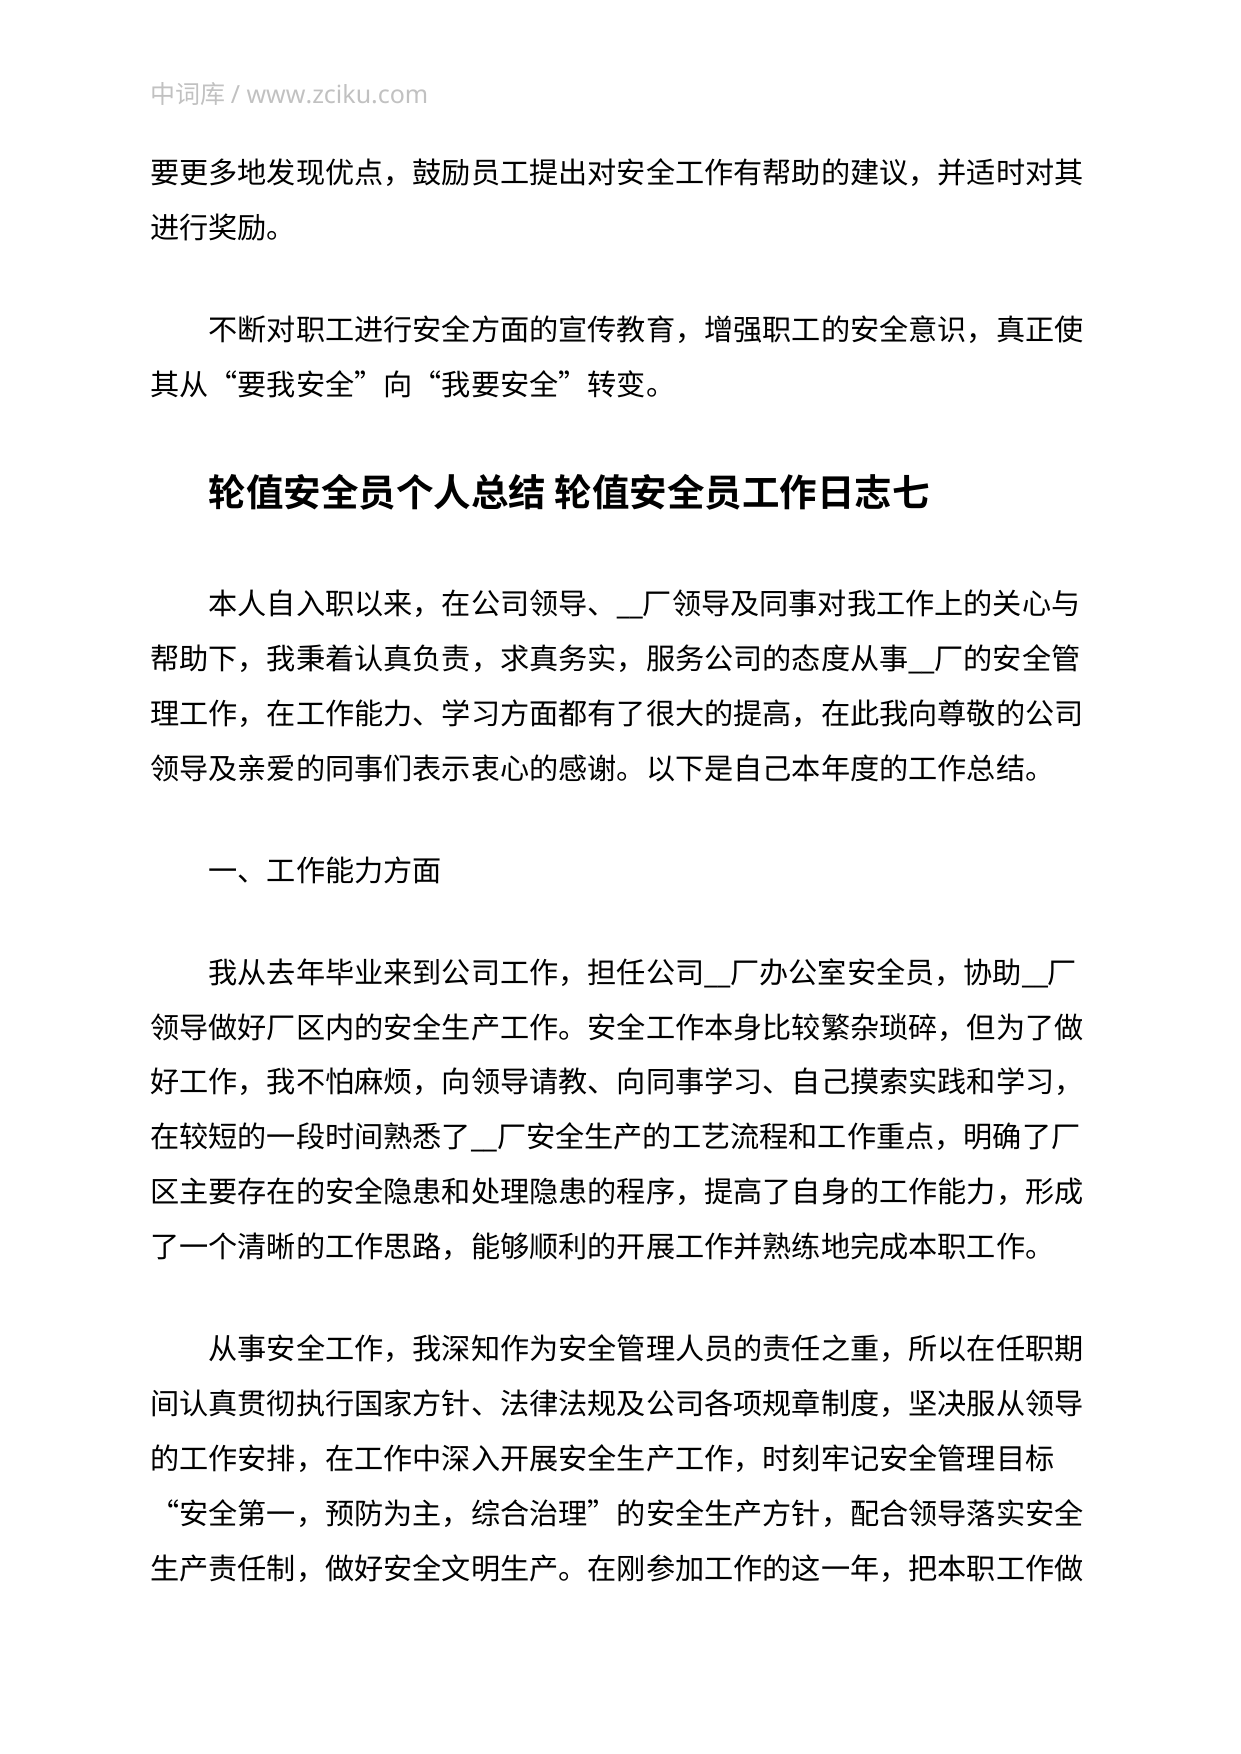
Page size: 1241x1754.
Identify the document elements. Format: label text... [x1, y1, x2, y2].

text 一、工作能力方面 [150, 847, 1090, 890]
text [150, 150, 1090, 247]
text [150, 1326, 1090, 1587]
text 我从去年毕业来到公司工作，担任公司__厂办公室安全员，协助__厂领导做好厂区内的安全生产工作。安全工作本身比较繁杂琐碎，但为了做好工作，我不怕麻烦，向领导请教、向同事学习、自己摸索实践和学习，在较短的一段时间熟悉了__厂安全生产的工艺流程和工作重点，明确了厂区主要存在的安全隐患和处理隐患的程序，提高了自身的工作能力，形成了一个清晰的工作思路，能够顺利的开展工作并熟练地完成本职工作。 [150, 949, 1090, 1266]
text 轮值安全员个人总结 轮值安全员工作日志七 [150, 463, 1090, 518]
text 不断对职工进行安全方面的宣传教育，增强职工的安全意识，真正使其从“要我安全”向“我要安全”转变。 [150, 307, 1090, 404]
text 本人自入职以来，在公司领导、__厂领导及同事对我工作上的关心与帮助下，我秉着认真负责，求真务实，服务公司的态度从事__厂的安全管理工作，在工作能力、学习方面都有了很大的提高，在此我向尊敬的公司领导及亲爱的同事们表示衷心的感谢。以下是自己本年度的工作总结。 [150, 581, 1090, 788]
